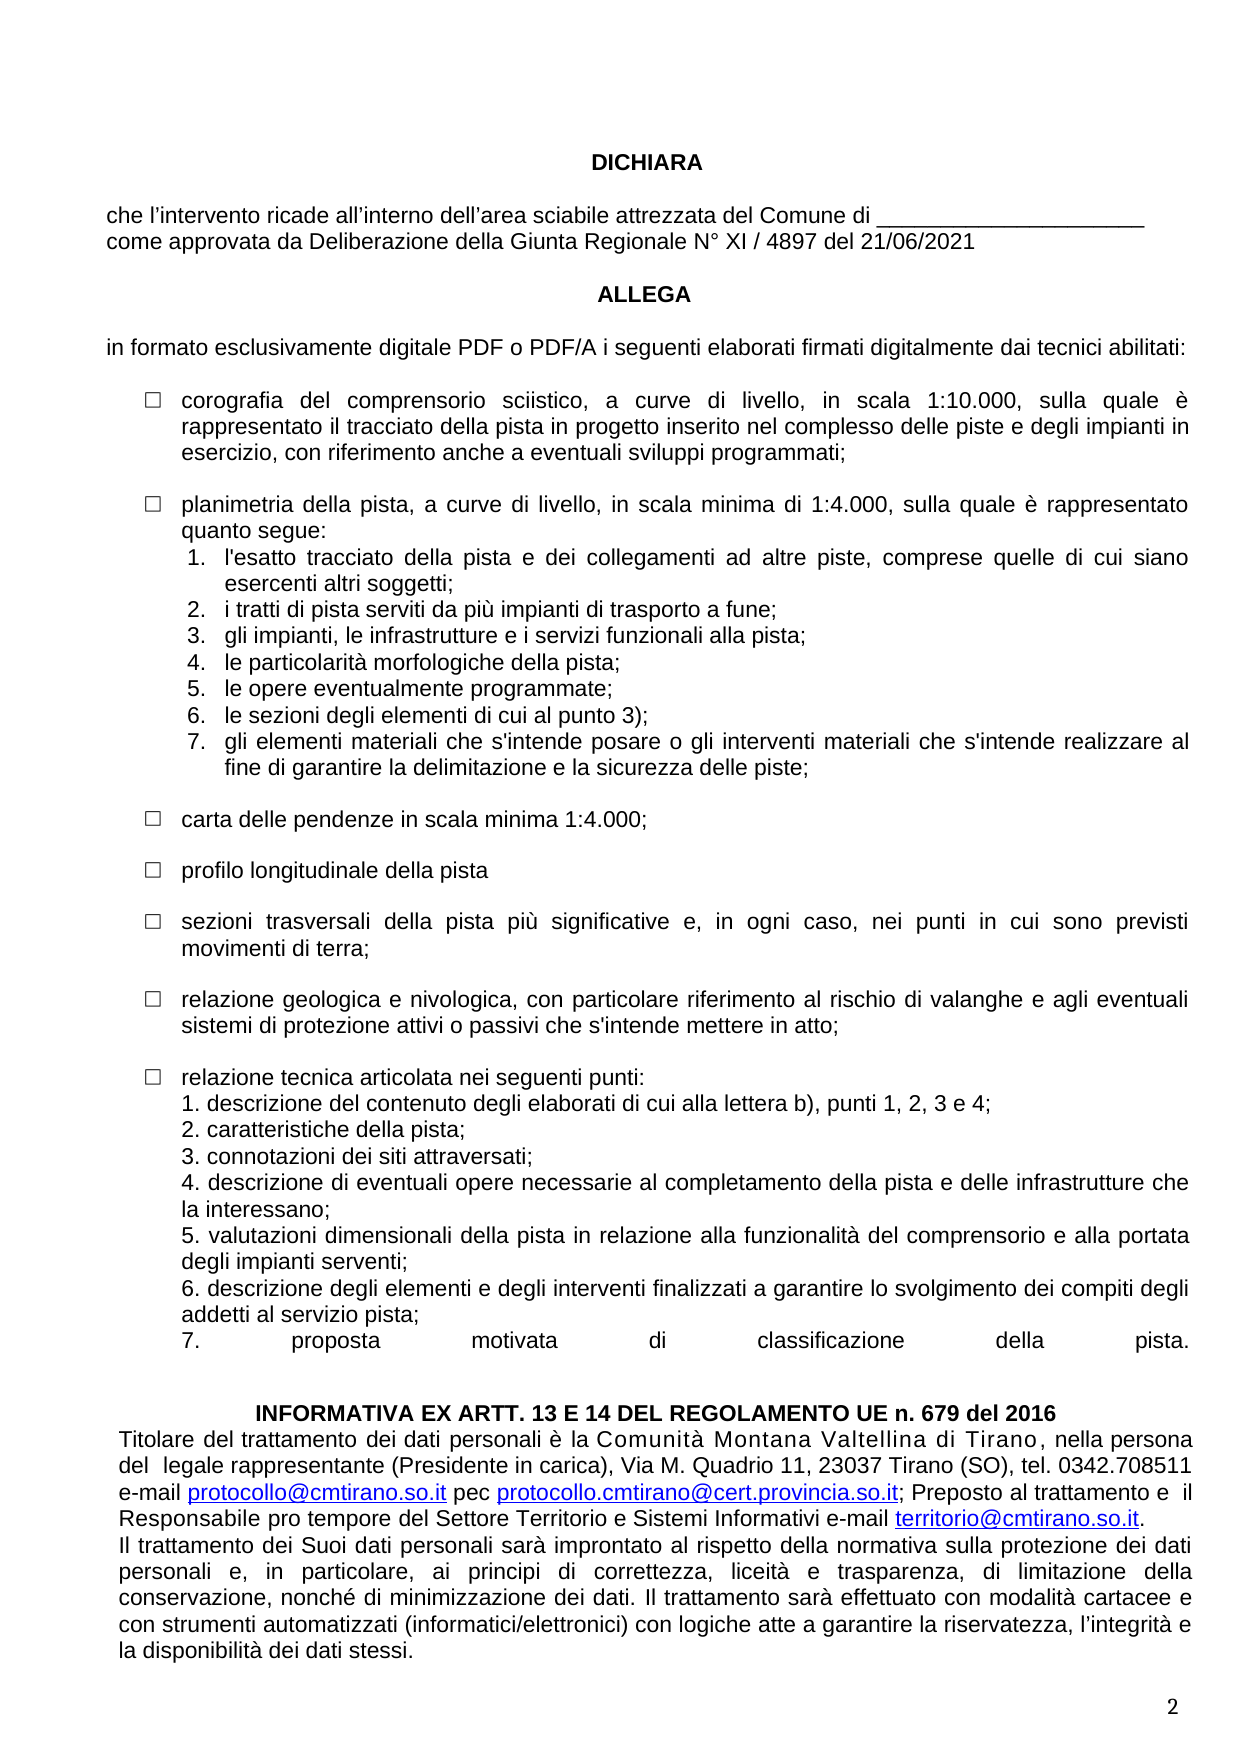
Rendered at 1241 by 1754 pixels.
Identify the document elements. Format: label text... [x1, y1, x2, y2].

list carta delle pendenze in scala minima 1:4.000; [144, 806, 1190, 832]
text 5. valutazioni dimensionali della pista in relazione alla funzionalità del comprensorio e alla portata degli impianti serventi; [181, 1222, 1190, 1274]
list gli elementi materiali che s'intende posare o gli interventi materiali che s'intende realizzare al fine di garantire la delimitazione e la sicurezza delle piste; [187, 728, 1190, 781]
text 4. descrizione di eventuali opere necessarie al completamento della pista e delle infrastrutture che la interessano; [181, 1169, 1190, 1222]
list le particolarità morfologiche della pista; [187, 649, 1190, 675]
picture [144, 861, 162, 879]
text 2. caratteristiche della pista; [181, 1116, 1190, 1143]
text 6. descrizione degli elementi e degli interventi finalizzati a garantire lo svolgimento dei compiti degli addetti al servizio pista; [181, 1274, 1190, 1327]
text 3. connotazioni dei siti attraversati; [181, 1143, 1190, 1169]
list relazione tecnica articolata nei seguenti punti: [144, 1064, 1190, 1090]
text come approvata da Deliberazione della Giunta Regionale N° XI / 4897 del 21/06/2021 [106, 228, 1190, 255]
list i tratti di pista serviti da più impianti di trasporto a fune; [187, 596, 1190, 622]
list profilo longitudinale della pista [144, 857, 1190, 883]
text 7. proposta motivata di classificazione della pista. [181, 1327, 1190, 1373]
subtitle ALLEGA [270, 281, 1018, 308]
text Il trattamento dei Suoi dati personali sarà improntato al rispetto della normativa sulla protezione dei dati personali e, in particolare, ai principi di correttezza, liceità e trasparenza, di limitazione della conservazione, nonché di minimizzazione dei dati. Il trattamento sarà effettuato con modalità cartacee e con strumenti automatizzati (informatici/elettronici) con logiche atte a garantire la riservatezza, l’integrità e la disponibilità dei dati stessi. [118, 1532, 1193, 1663]
list le opere eventualmente programmate; [187, 675, 1190, 702]
list corografia del comprensorio sciistico, a curve di livello, in scala 1:10.000, sulla quale è rappresentato il tracciato della pista in progetto inserito nel complesso delle piste e degli impianti in esercizio, con riferimento anche a eventuali sviluppi programmati; [144, 387, 1190, 466]
list gli impianti, le infrastrutture e i servizi funzionali alla pista; [187, 622, 1190, 649]
text Titolare del trattamento dei dati personali è la Comunità Montana Valtellina di Tirano, nella persona del legale rappresentante (Presidente in carica), Via M. Quadrio 11, 23037 Tirano (SO), tel. 0342.708511 e-mail protocollo@cmtirano.so.it pec protocollo.cmtirano@cert.provincia.so.it; Preposto al trattamento e/ il Responsabile pro tempore del Settore Territorio e Sistemi Informativi e-mail territorio@cmtirano.so.it. [118, 1426, 1193, 1532]
subtitle INFORMATIVA EX ARTT. 13 E 14 DEL REGOLAMENTO UE n. 679 del 2016 [121, 1400, 1190, 1426]
text 1. descrizione del contenuto degli elaborati di cui alla lettera b), punti 1, 2, 3 e 4; [181, 1090, 1190, 1116]
list le sezioni degli elementi di cui al punto 3); [187, 702, 1190, 728]
subtitle DICHIARA [270, 149, 1023, 175]
text che l’intervento ricade all’interno dell’area sciabile attrezzata del Comune di _____________________ [106, 202, 1190, 228]
picture [144, 913, 162, 930]
picture [144, 990, 162, 1008]
list l'esatto tracciato della pista e dei collegamenti ad altre piste, comprese quelle di cui siano esercenti altri soggetti; [187, 543, 1190, 596]
list sezioni trasversali della pista più significative e, in ogni caso, nei punti in cui sono previsti movimenti di terra; [144, 908, 1190, 961]
list planimetria della pista, a curve di livello, in scala minima di 1:4.000, sulla quale è rappresentato quanto segue: [144, 491, 1190, 543]
text in formato esclusivamente digitale PDF o PDF/A i seguenti elaborati firmati digitalmente dai tecnici abilitati: [106, 334, 1190, 360]
list relazione geologica e nivologica, con particolare riferimento al rischio di valanghe e agli eventuali sistemi di protezione attivi o passivi che s'intende mettere in atto; [144, 986, 1190, 1039]
picture [144, 810, 162, 827]
picture [144, 495, 162, 513]
picture [144, 1068, 162, 1086]
picture [144, 391, 162, 409]
